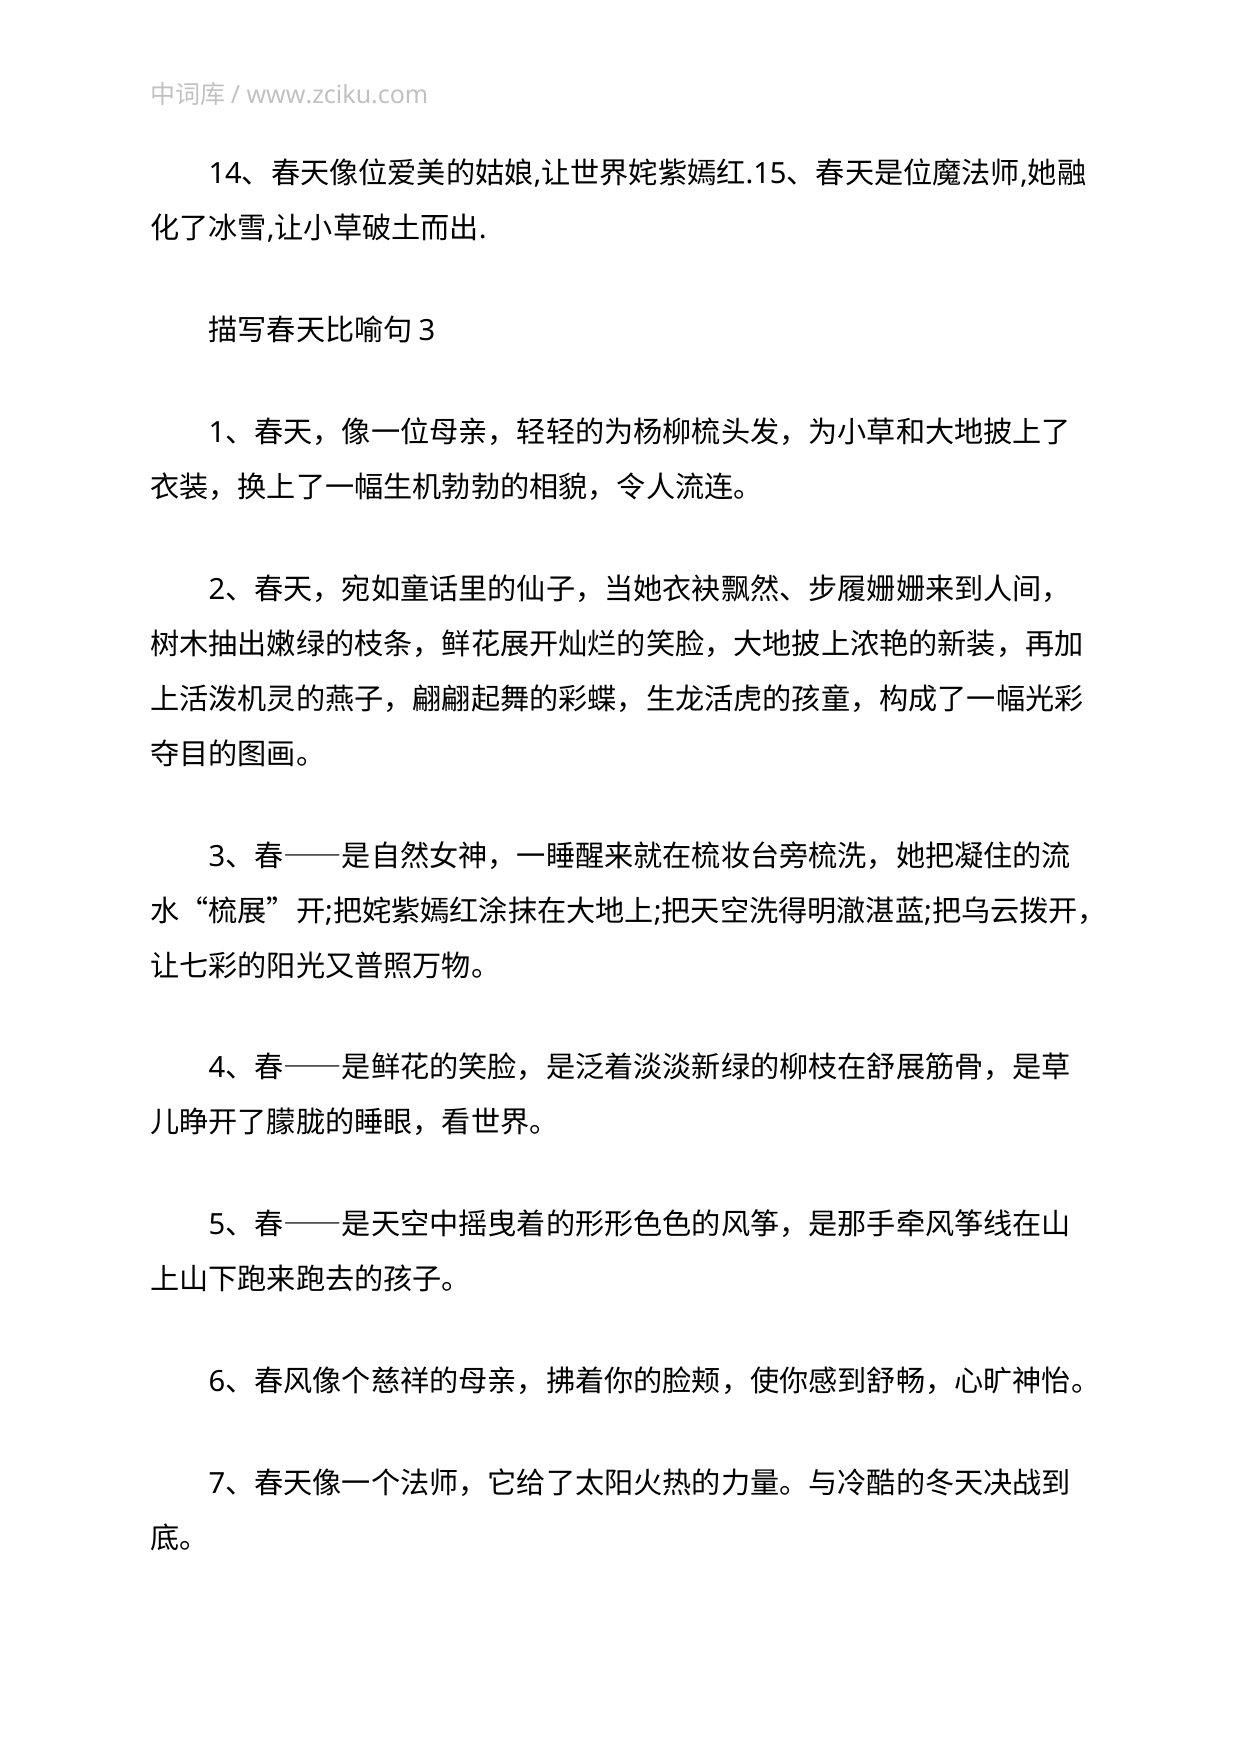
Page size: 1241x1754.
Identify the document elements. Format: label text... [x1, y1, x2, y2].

text 描写春天比喻句3 [150, 307, 1090, 349]
text 5、春——是天空中摇曳着的形形色色的风筝，是那手牵风筝线在山上山下跑来跑去的孩子。 [150, 1201, 1090, 1298]
text 4、春——是鲜花的笑脸，是泛着淡淡新绿的柳枝在舒展筋骨，是草儿睁开了朦胧的睡眼，看世界。 [150, 1044, 1090, 1141]
text 2、春天，宛如童话里的仙子，当她衣袂飘然、步履姗姗来到人间，树木抽出嫩绿的枝条，鲜花展开灿烂的笑脸，大地披上浓艳的新装，再加上活泼机灵的燕子，翩翩起舞的彩蝶，生龙活虎的孩童，构成了一幅光彩夺目的图画。 [150, 566, 1090, 773]
text 7、春天像一个法师，它给了太阳火热的力量。与冷酷的冬天决战到底。 [150, 1459, 1090, 1557]
text 1、春天，像一位母亲，轻轻的为杨柳梳头发，为小草和大地披上了衣装，换上了一幅生机勃勃的相貌，令人流连。 [150, 409, 1090, 506]
text 6、春风像个慈祥的母亲，拂着你的脸颊，使你感到舒畅，心旷神怡。 [150, 1358, 1090, 1400]
text 14、春天像位爱美的姑娘,让世界姹紫嫣红.15、春天是位魔法师,她融化了冰雪,让小草破土而出. [150, 150, 1090, 247]
text 3、春——是自然女神，一睡醒来就在梳妆台旁梳洗，她把凝住的流水“梳展”开;把姹紫嫣红涂抹在大地上;把天空洗得明澈湛蓝;把乌云拨开，让七彩的阳光又普照万物。 [150, 832, 1090, 984]
